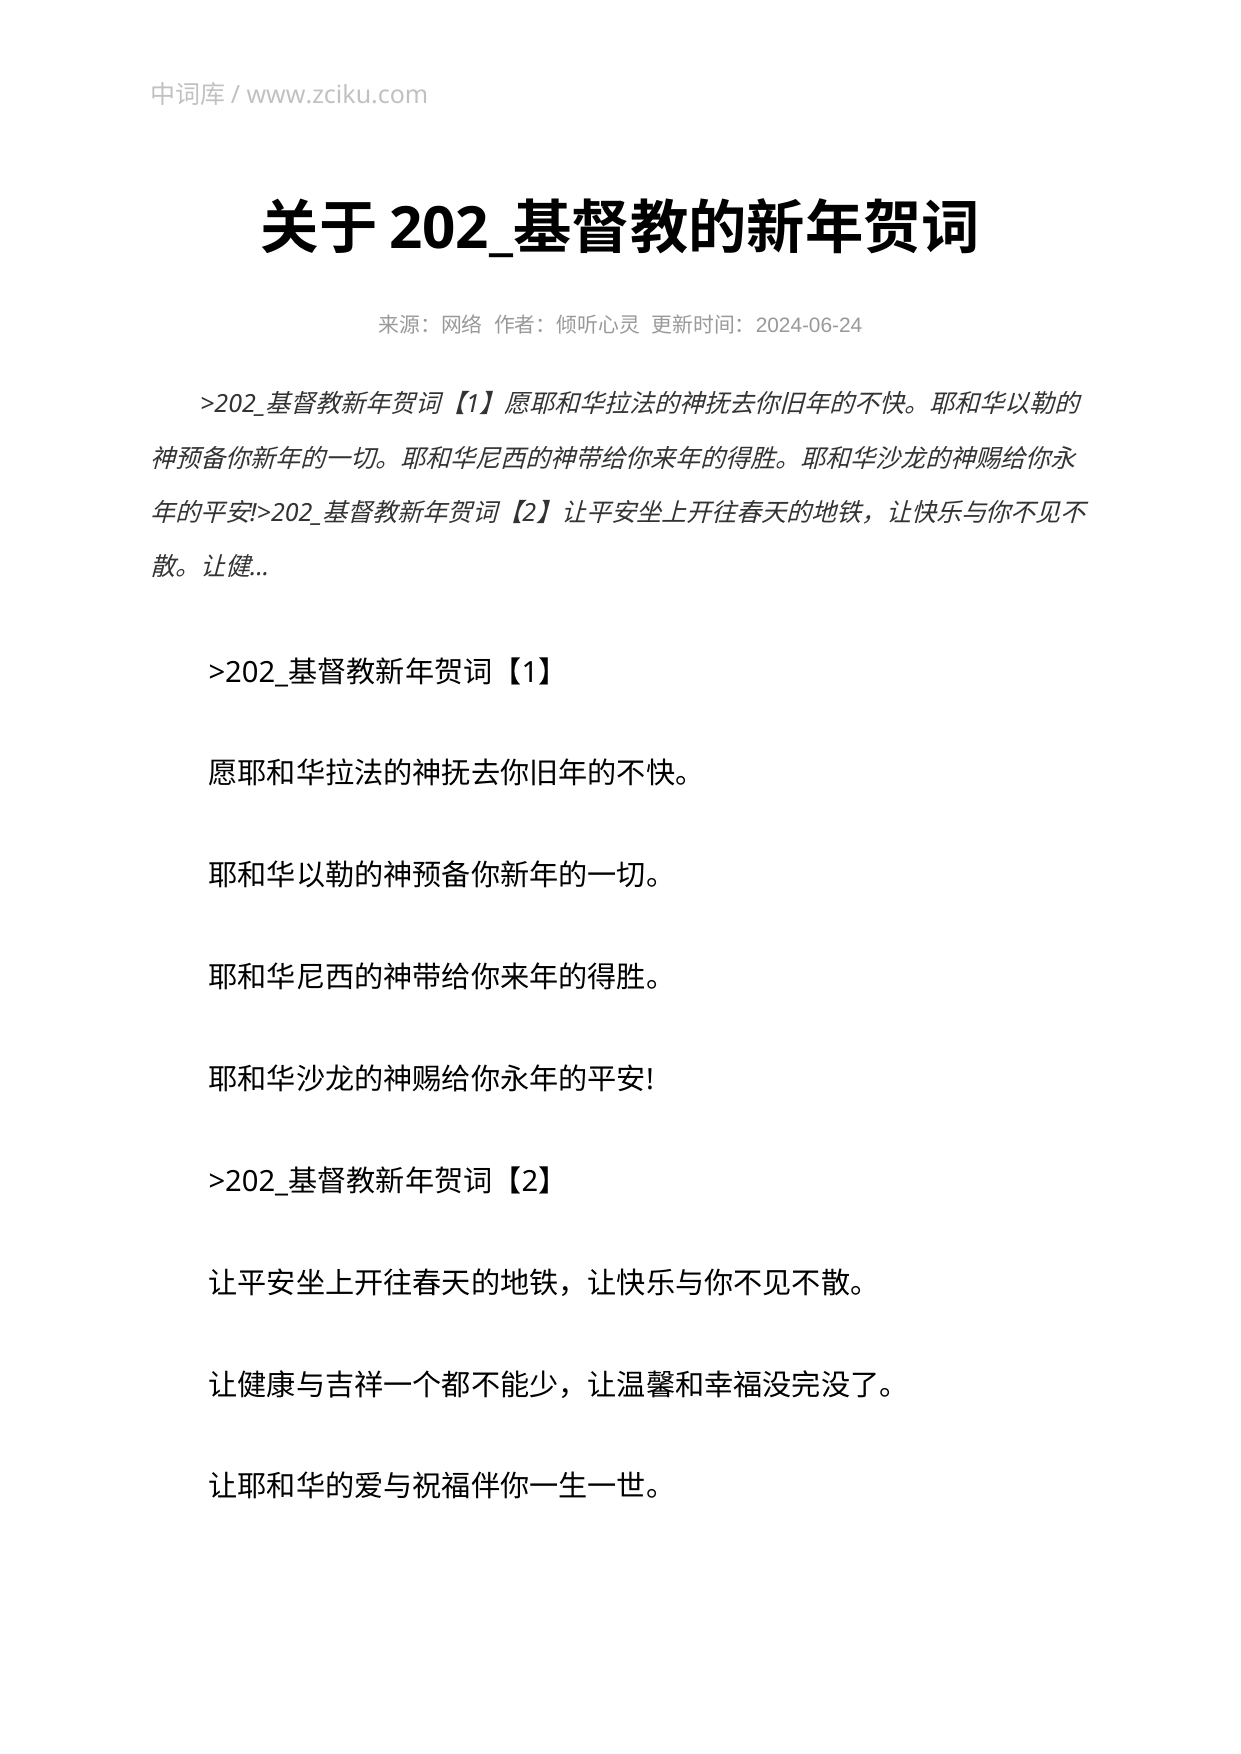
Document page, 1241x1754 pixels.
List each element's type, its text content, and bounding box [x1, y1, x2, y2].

text 耶和华以勒的神预备你新年的一切。 [150, 852, 1090, 894]
text 耶和华沙龙的神赐给你永年的平安! [150, 1055, 1090, 1098]
subtitle 关于202_基督教的新年贺词 [150, 181, 1090, 266]
text >202_基督教新年贺词【1】 [150, 648, 1090, 691]
text 让平安坐上开往春天的地铁，让快乐与你不见不散。 [150, 1259, 1090, 1302]
text 耶和华尼西的神带给你来年的得胜。 [150, 954, 1090, 996]
text 让耶和华的爱与祝福伴你一生一世。 [150, 1463, 1090, 1505]
text 来源：网络 作者：倾听心灵 更新时间：2024-06-24 [150, 313, 1090, 337]
text 让健康与吉祥一个都不能少，让温馨和幸福没完没了。 [150, 1361, 1090, 1403]
text >202_基督教新年贺词【1】愿耶和华拉法的神抚去你旧年的不快。耶和华以勒的神预备你新年的一切。耶和华尼西的神带给你来年的得胜。耶和华沙龙的神赐给你永年的平安!>202_基督教新年贺词【2】让平安坐上开往春天的地铁，让快乐与你不见不散。让健... [150, 384, 1090, 583]
text 愿耶和华拉法的神抚去你旧年的不快。 [150, 750, 1090, 792]
text >202_基督教新年贺词【2】 [150, 1157, 1090, 1200]
